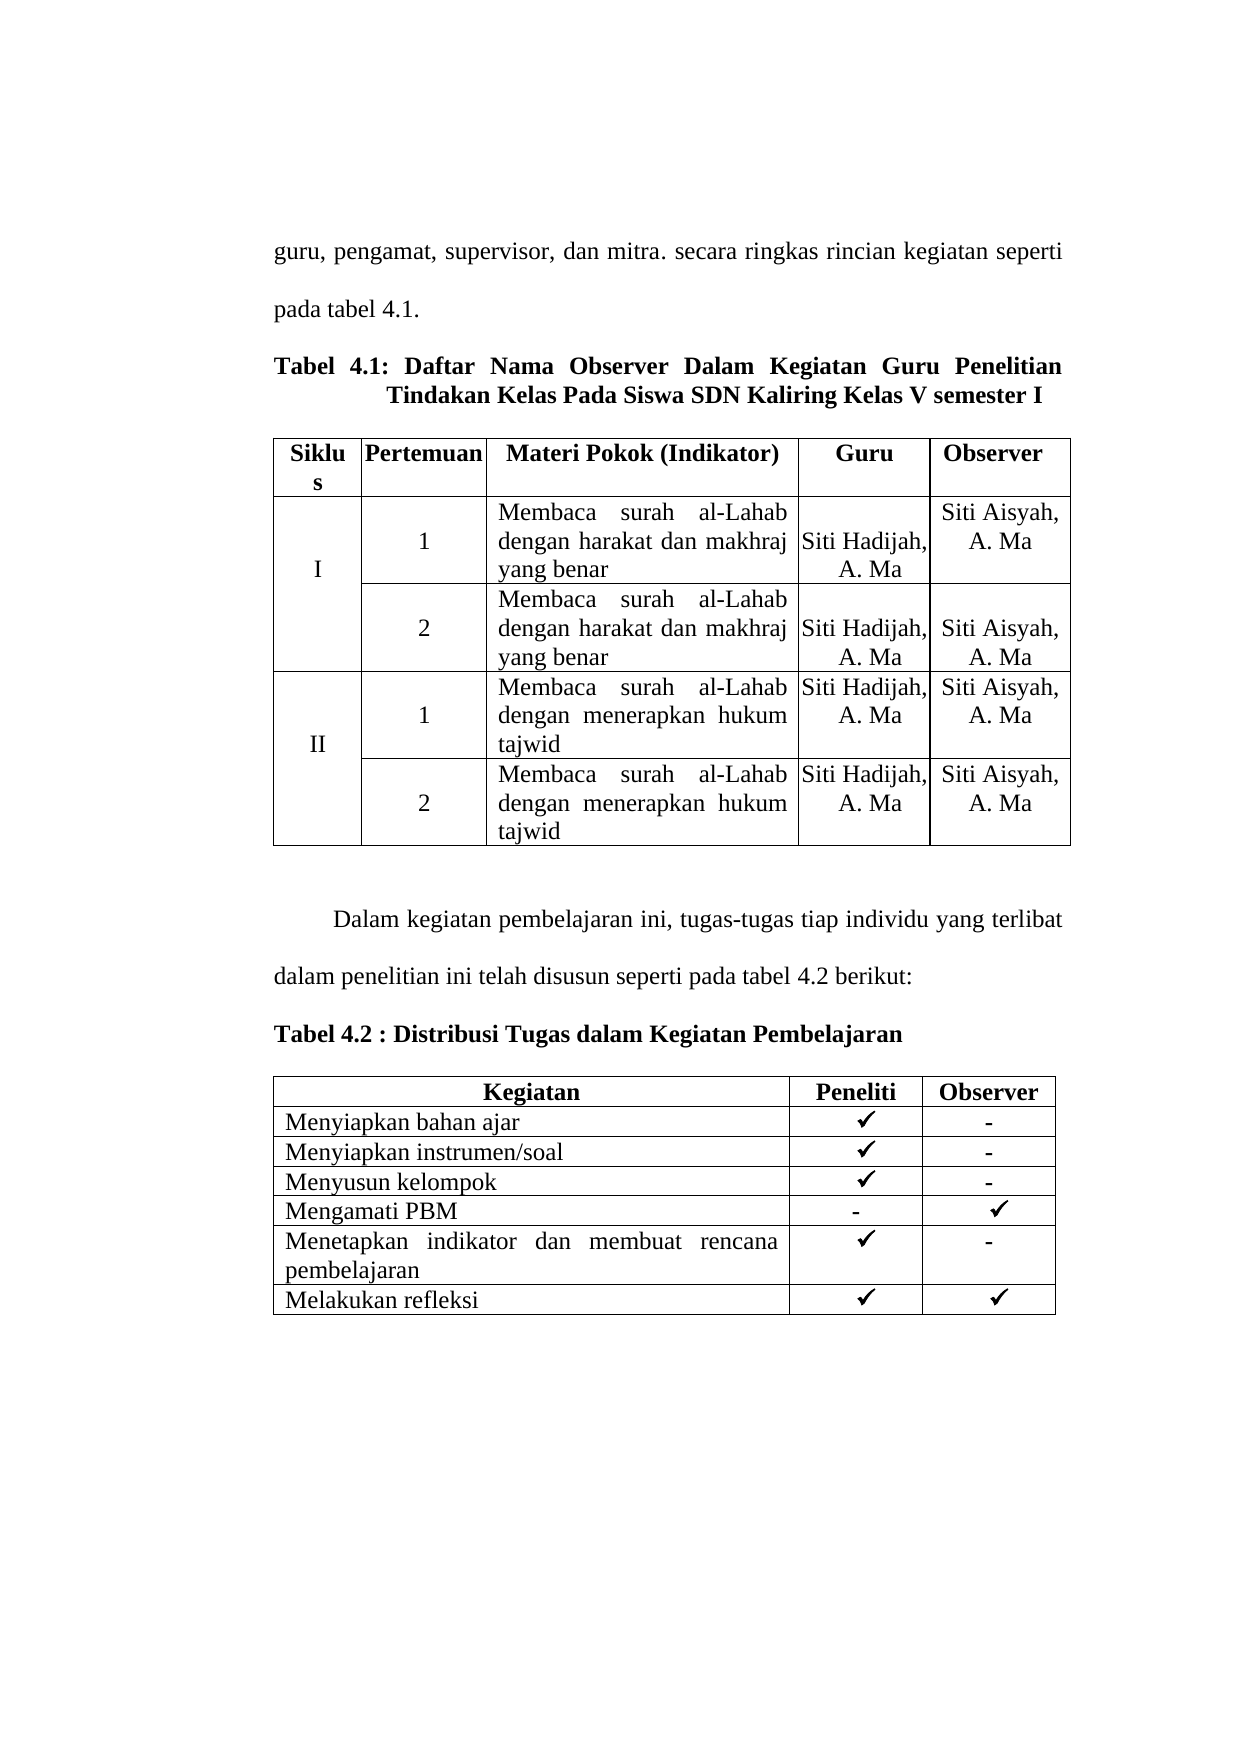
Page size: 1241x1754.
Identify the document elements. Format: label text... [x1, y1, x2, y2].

table_header Pertemuan [362, 439, 486, 496]
table_cell [790, 1226, 922, 1284]
table_cell [790, 1167, 922, 1195]
table_cell - [923, 1107, 1055, 1136]
table_cell Siti Aisyah, A. Ma [931, 759, 1070, 845]
table_header Materi Pokok (Indikator) [487, 439, 798, 496]
table_cell 2 [362, 584, 486, 671]
table_cell Siti Hadijah, A. Ma [799, 584, 929, 671]
table_header Siklus [274, 439, 361, 496]
table_header Observer [923, 1077, 1055, 1106]
table_cell [790, 1285, 922, 1313]
table_cell Siti Aisyah, A. Ma [931, 672, 1070, 758]
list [274, 236, 1063, 322]
table_cell 2 [362, 759, 486, 845]
table_cell 1 [362, 497, 486, 583]
table_cell Membaca surah al-Lahab dengan harakat dan makhraj yang benar [487, 584, 798, 671]
table_cell [790, 1107, 922, 1136]
table_cell [790, 1137, 922, 1166]
table_cell Menetapkan indikator dan membuat rencana pembelajaran [274, 1226, 789, 1284]
table_cell II [274, 672, 361, 845]
table_header Observer [931, 439, 1070, 496]
table_cell Melakukan refleksi [274, 1285, 789, 1313]
table_cell Menyiapkan instrumen/soal [274, 1137, 789, 1166]
table_cell Siti Aisyah, A. Ma [931, 497, 1070, 583]
table_cell - [790, 1196, 922, 1225]
table_header Kegiatan [274, 1077, 789, 1106]
table_cell Menyusun kelompok [274, 1167, 789, 1195]
table_cell Siti Hadijah, A. Ma [799, 759, 929, 845]
table_cell Membaca surah al-Lahab dengan harakat dan makhraj yang benar [487, 497, 798, 583]
table_cell Menyiapkan bahan ajar [274, 1107, 789, 1136]
table_cell 1 [362, 672, 486, 758]
table_cell Mengamati PBM [274, 1196, 789, 1225]
table_cell - [923, 1226, 1055, 1284]
table_cell Siti Hadijah, A. Ma [799, 672, 929, 758]
table_cell Siti Hadijah, A. Ma [799, 497, 929, 583]
table_cell Siti Aisyah, A. Ma [931, 584, 1070, 671]
list Tabel 4.1: Daftar Nama Observer Dalam Kegiatan Guru Penelitian Tindakan Kelas Pada Siswa SDN Kaliring Kelas V semester I [274, 351, 1063, 409]
table_cell - [923, 1137, 1055, 1166]
table_cell [923, 1196, 1055, 1225]
table_cell - [923, 1167, 1055, 1195]
table_cell I [274, 497, 361, 671]
table_header Guru [799, 439, 929, 496]
table_cell Membaca surah al-Lahab dengan menerapkan hukum tajwid [487, 759, 798, 845]
table_cell Membaca surah al-Lahab dengan menerapkan hukum tajwid [487, 672, 798, 758]
table_cell [923, 1285, 1055, 1313]
table_header Peneliti [790, 1077, 922, 1106]
list Dalam kegiatan pembelajaran ini, tugas-tugas tiap individu yang terlibat dalam penelitian ini telah disusun seperti pada tabel 4.2 berikut: [274, 904, 1063, 990]
list Tabel 4.2 : Distribusi Tugas dalam Kegiatan Pembelajaran [274, 1019, 1063, 1047]
